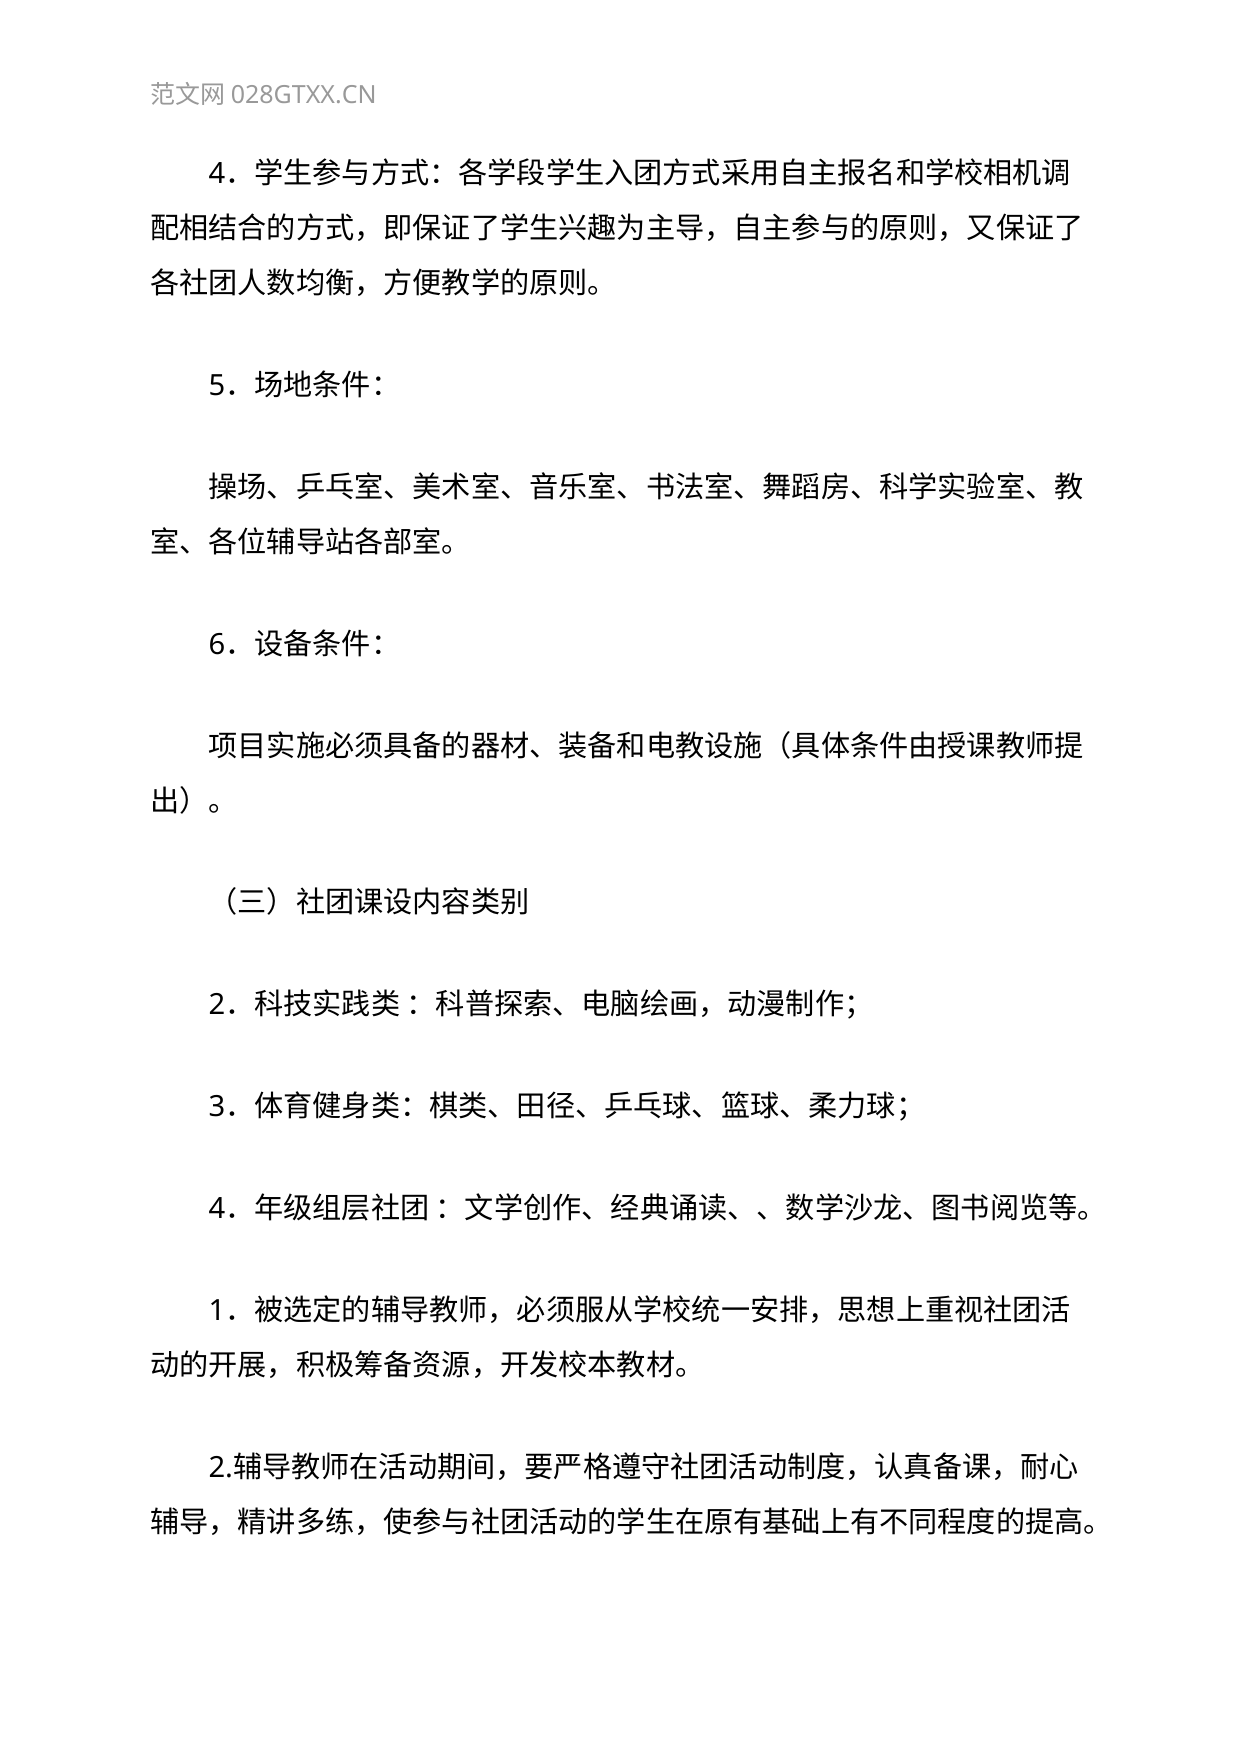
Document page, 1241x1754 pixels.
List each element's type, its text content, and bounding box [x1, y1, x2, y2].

text 3．体育健身类：棋类、田径、乒乓球、篮球、柔力球； [150, 1083, 1090, 1125]
text （三）社团课设内容类别 [150, 879, 1090, 921]
text 4．学生参与方式：各学段学生入团方式采用自主报名和学校相机调配相结合的方式，即保证了学生兴趣为主导，自主参与的原则，又保证了各社团人数均衡，方便教学的原则。 [150, 150, 1090, 302]
text 2．科技实践类 ：科普探索、电脑绘画，动漫制作； [150, 981, 1090, 1023]
text 6．设备条件： [150, 620, 1090, 663]
text 项目实施必须具备的器材、装备和电教设施（具体条件由授课教师提出）。 [150, 722, 1090, 819]
text 2.辅导教师在活动期间，要严格遵守社团活动制度，认真备课，耐心辅导，精讲多练，使参与社团活动的学生在原有基础上有不同程度的提高。 [150, 1443, 1090, 1541]
text 操场、乒乓室、美术室、音乐室、书法室、舞蹈房、科学实验室、教室、各位辅导站各部室。 [150, 464, 1090, 561]
text 1．被选定的辅导教师，必须服从学校统一安排，思想上重视社团活动的开展，积极筹备资源，开发校本教材。 [150, 1287, 1090, 1384]
text 5．场地条件： [150, 362, 1090, 404]
text 4．年级组层社团 ：文学创作、经典诵读、、数学沙龙、图书阅览等。 [150, 1185, 1090, 1227]
